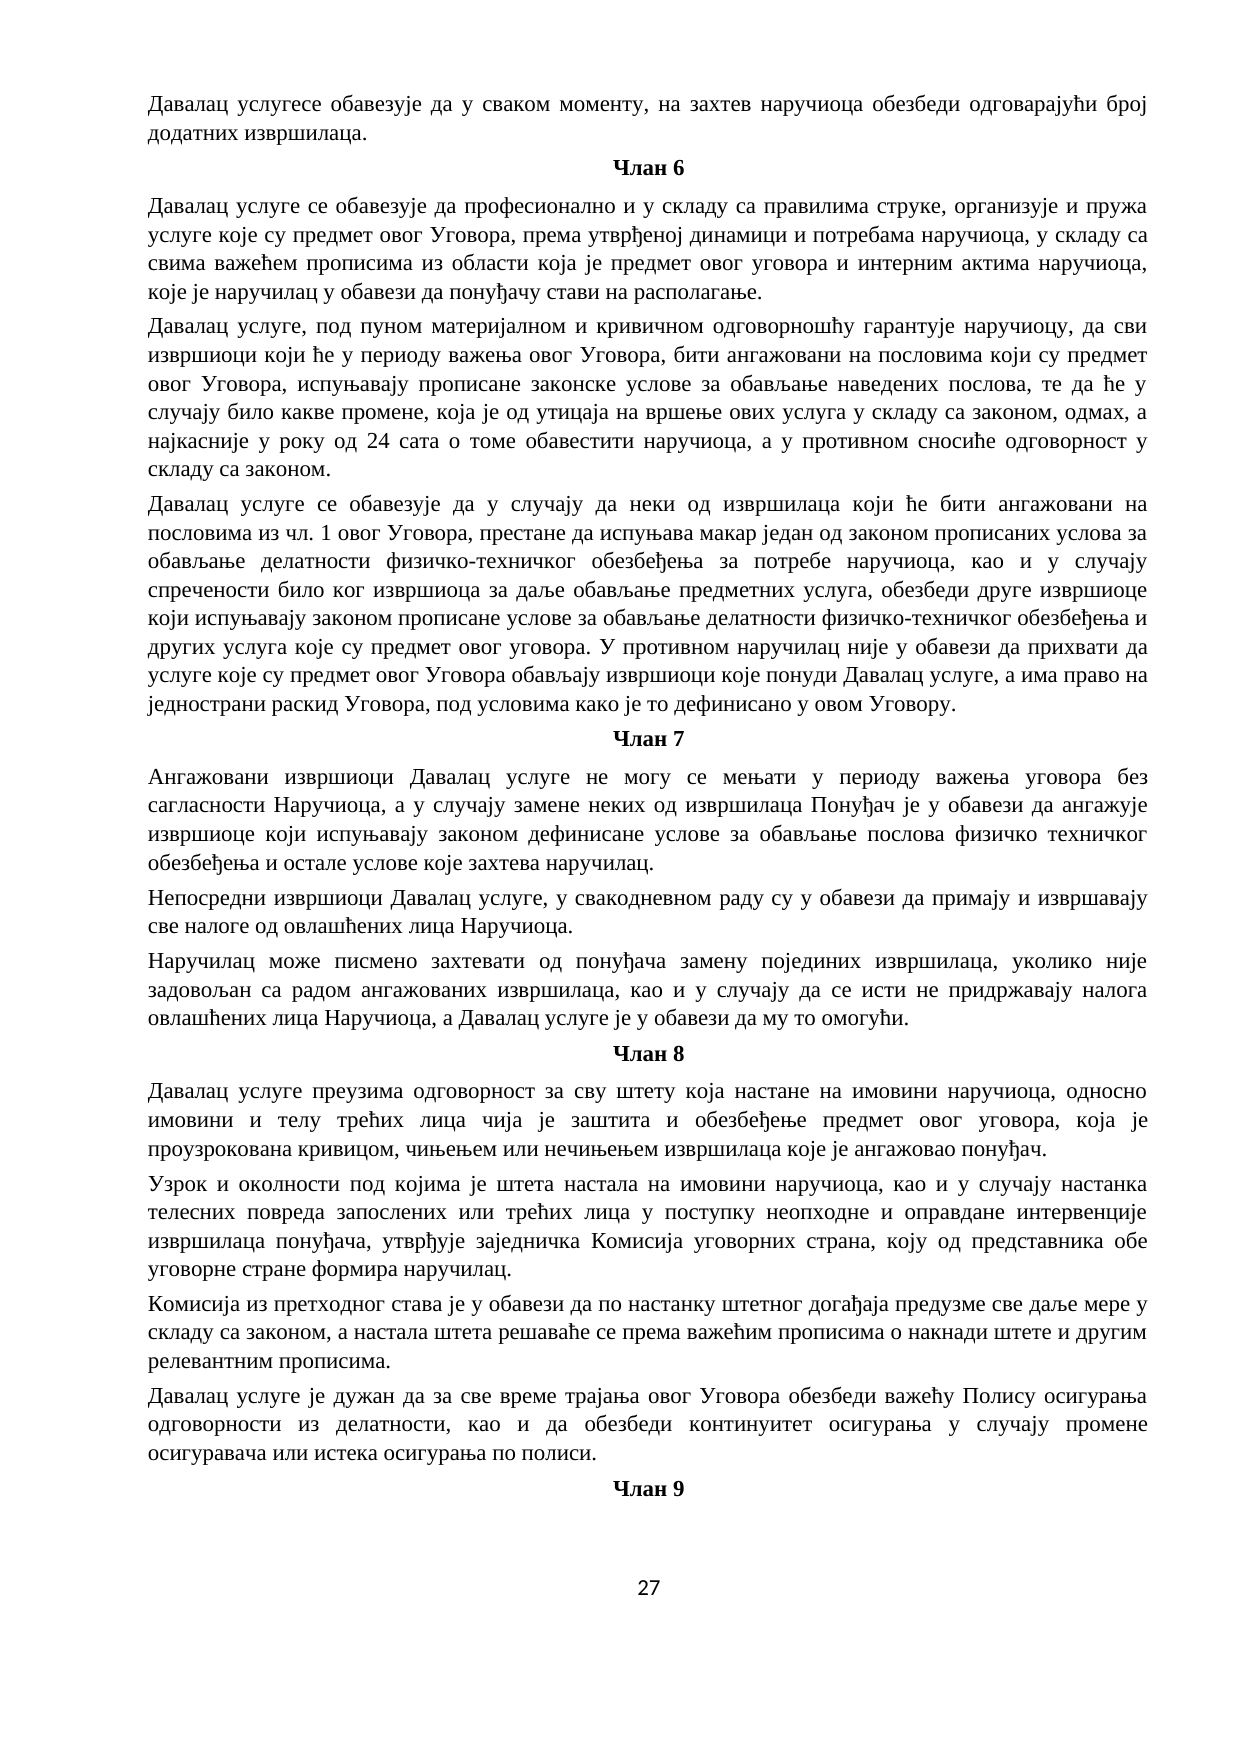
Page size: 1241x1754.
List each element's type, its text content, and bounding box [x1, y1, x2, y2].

text Наручилац може писмено захтевати од понуђача замену појединих извршилаца, уколико није задовољан са радом ангажованих извршилаца, као и у случају да се исти не придржавају налога овлашћених лица Наручиоца, а Давалац услуге је у обавези да му то омогући. [148, 946, 1149, 1031]
text Члан 8 [148, 1040, 1149, 1066]
text Члан 7 [148, 725, 1149, 752]
text Давалац услуге се обавезује да професионално и у складу са правилима струке, организује и пружа услуге које су предмет овог Уговора, према утврђеној динамици и потребама наручиоца, у складу са свима важећем прописима из области која је предмет овог уговора и интерним актима наручиоца, које је наручилац у обавези да понуђачу стави на располагање. [148, 191, 1149, 305]
text Давалац услуге се обавезује да у случају да неки од извршилаца који ће бити ангажовани на пословима из чл. 1 овог Уговора, престане да испуњава макар један од законом прописаних услова за обављање делатности физичко-техничког обезбеђења за потребе наручиоца, као и у случају спречености било ког извршиоца за даље обављање предметних услуга, обезбеди друге извршиоце који испуњавају законом прописане услове за обављање делатности физичко-техничког обезбеђења и других услуга које су предмет овог уговора. У противном наручилац није у обавези да прихвати да услуге које су предмет овог Уговора обављају извршиоци које понуди Давалац услуге, а има право на једнострани раскид Уговора, под условима како је то дефинисано у овом Уговору. [148, 489, 1149, 717]
text Давалац услуге је дужан да за све време трајања овог Уговора обезбеди важећу Полису осигурања одговорности из делатности, као и да обезбеди континуитет осигурања у случају промене осигуравача или истека осигурања по полиси. [148, 1380, 1149, 1466]
text Комисија из претходног става је у обавези да по настанку штетног догађаја предузме све даље мере у складу са законом, а настала штета решаваће се према важећим прописима о накнади штете и другим релевантним прописима. [148, 1288, 1149, 1374]
text Ангажовани извршиоци Давалац услуге не могу се мењати у периоду важења уговора без сагласности Наручиоца, а у случају замене неких од извршилаца Понуђач је у обавези да ангажује извршиоце који испуњавају законом дефинисане услове за обављање послова физичко техничког обезбеђења и остале услове које захтева наручилац. [148, 761, 1149, 876]
text Давалац услугесе обавезује да у сваком моменту, на захтев наручиоца обезбеди одговарајући број додатних извршилаца. [148, 89, 1149, 146]
text Члан 9 [148, 1474, 1149, 1501]
text Узрок и околности под којима је штета настала на имовини наручиоца, као и у случају настанка телесних повреда запослених или трећих лица у поступку неопходне и оправдане интервенције извршилаца понуђача, утврђује заједничка Комисија уговорних страна, коју од представника обе уговорне стране формира наручилац. [148, 1168, 1149, 1282]
text Давалац услуге преузима одговорност за сву штету која настане на имовини наручиоца, односно имовини и телу трећих лица чија је заштита и обезбеђење предмет овог уговора, која је проузрокована кривицом, чињењем или нечињењем извршилаца које је ангажовао понуђач. [148, 1076, 1149, 1162]
text Непосредни извршиоци Давалац услуге, у свакодневном раду су у обавези да примају и извршавају све налоге од овлашћених лица Наручиоца. [148, 882, 1149, 939]
text Члан 6 [148, 154, 1149, 181]
text Давалац услуге, под пуном материјалном и кривичном одговорношћу гарантује наручиоцу, да сви извршиоци који ће у периоду важења овог Уговора, бити ангажовани на пословима који су предмет овог Уговора, испуњавају прописане законске услове за обављање наведених послова, те да ће у случају било какве промене, која је од утицаја на вршење ових услуга у складу са законом, одмах, а најкасније у року од 24 сата о томе обавестити наручиоца, а у противном сносиће одговорност у складу са законом. [148, 311, 1149, 482]
